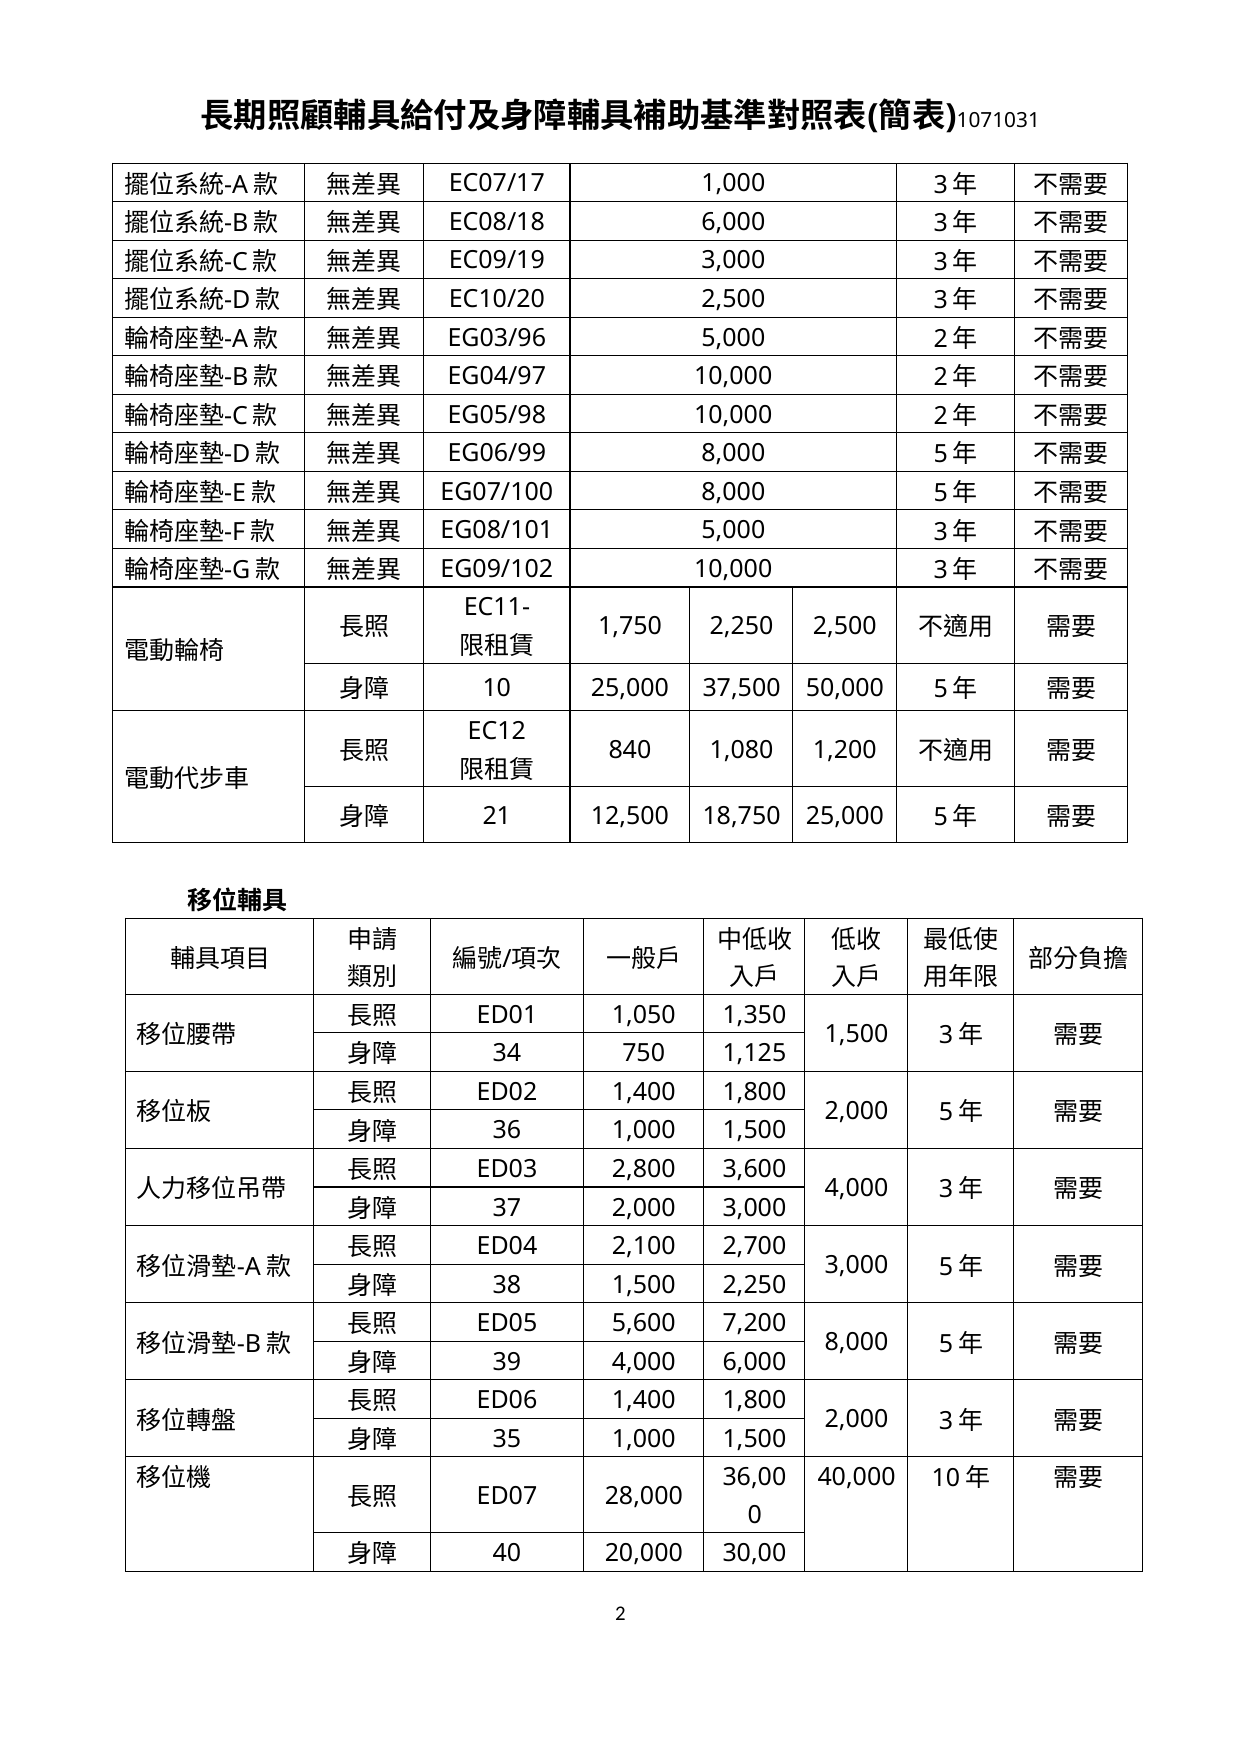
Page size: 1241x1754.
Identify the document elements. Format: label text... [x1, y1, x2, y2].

table_cell EC12 限租賃 [424, 711, 569, 786]
table_cell 不需要 [1015, 241, 1127, 278]
table_cell 移位腰帶 [126, 995, 313, 1071]
table_cell 無差異 [305, 510, 423, 548]
table_cell ED04 [431, 1226, 583, 1263]
table_cell 無差異 [305, 164, 423, 201]
table_cell 3年 [908, 995, 1013, 1071]
table_cell 3年 [897, 510, 1014, 548]
table_cell 身障 [314, 1110, 430, 1148]
table_cell 擺位系統-A款 [113, 164, 304, 201]
table_cell 3年 [897, 549, 1014, 586]
table_cell 需要 [1015, 664, 1127, 710]
table_cell 4,000 [805, 1149, 907, 1225]
table_cell ED05 [431, 1303, 583, 1341]
table_cell EC08/18 [424, 202, 569, 239]
table_cell EC07/17 [424, 164, 569, 201]
table_cell 1,500 [584, 1265, 703, 1302]
table_cell 需要 [1014, 1149, 1142, 1225]
table_cell 2,000 [805, 1072, 907, 1148]
table_cell 長照 [305, 711, 423, 786]
table_cell 28,000 [584, 1457, 703, 1532]
table_cell 1,400 [584, 1072, 703, 1109]
table_cell 18,750 [690, 787, 792, 842]
table_cell ED03 [431, 1149, 583, 1186]
table_cell 移位機 [126, 1457, 313, 1571]
table_cell 36,000 [704, 1457, 804, 1532]
table_cell 1,800 [704, 1380, 804, 1418]
table_cell 3,000 [805, 1226, 907, 1302]
table_cell 身障 [314, 1265, 430, 1302]
table_cell ED01 [431, 995, 583, 1032]
table_cell 8,000 [805, 1303, 907, 1379]
table_header 中低收入戶 [704, 919, 804, 994]
table_cell 2,700 [704, 1226, 804, 1263]
table_cell 移位滑墊-B款 [126, 1303, 313, 1379]
table_cell 7,200 [704, 1303, 804, 1341]
table_cell 2年 [897, 395, 1014, 432]
table_cell EC10/20 [424, 279, 569, 317]
table_cell 身障 [314, 1188, 430, 1225]
table_cell 長照 [314, 1380, 430, 1418]
table_cell 37 [431, 1188, 583, 1225]
table_cell 40,000 [805, 1457, 907, 1571]
table_cell 無差異 [305, 318, 423, 355]
text 移位輔具 [187, 880, 1053, 918]
table_cell 5年 [908, 1226, 1013, 1302]
table_cell 無差異 [305, 395, 423, 432]
table_cell 37,500 [690, 664, 792, 710]
table_cell 750 [584, 1033, 703, 1071]
table_cell 30,000 [704, 1533, 804, 1571]
table_cell 無差異 [305, 549, 423, 586]
table_cell 無差異 [305, 202, 423, 239]
table_cell 需要 [1014, 1457, 1142, 1571]
table_cell 10,000 [571, 356, 896, 394]
table_cell 12,500 [571, 787, 689, 842]
table_cell 擺位系統-C款 [113, 241, 304, 278]
table_cell 5,000 [571, 318, 896, 355]
table_cell 輪椅座墊-G款 [113, 549, 304, 586]
table_cell 2,250 [690, 588, 792, 662]
table_cell 840 [571, 711, 689, 786]
table_cell 人力移位吊帶 [126, 1149, 313, 1225]
table_cell 1,000 [584, 1110, 703, 1148]
table_cell 擺位系統-D款 [113, 279, 304, 317]
table_cell 3,600 [704, 1149, 804, 1186]
table_cell 8,000 [571, 472, 896, 509]
table_cell 5,600 [584, 1303, 703, 1341]
table_cell 2,500 [571, 279, 896, 317]
table_cell 移位板 [126, 1072, 313, 1148]
table_cell 需要 [1014, 1380, 1142, 1456]
table_cell 不需要 [1015, 279, 1127, 317]
table_cell 1,050 [584, 995, 703, 1032]
table_header 輔具項目 [126, 919, 313, 994]
table_cell 6,000 [571, 202, 896, 239]
table_cell 3年 [897, 164, 1014, 201]
table_header 編號/項次 [431, 919, 583, 994]
table_cell 不適用 [897, 711, 1014, 786]
table_cell ED06 [431, 1380, 583, 1418]
table_cell 10,000 [571, 395, 896, 432]
table_cell 8,000 [571, 433, 896, 471]
table_cell 5年 [908, 1303, 1013, 1379]
table_cell 不需要 [1015, 164, 1127, 201]
table_cell 39 [431, 1342, 583, 1379]
table_cell 1,750 [571, 588, 689, 662]
table_cell 36 [431, 1110, 583, 1148]
table_cell 無差異 [305, 356, 423, 394]
table_cell 2,500 [793, 588, 896, 662]
table_cell 3年 [908, 1380, 1013, 1456]
table_cell 2,000 [584, 1188, 703, 1225]
table_cell 10年 [908, 1457, 1013, 1571]
table_cell 身障 [314, 1342, 430, 1379]
table_cell 20,000 [584, 1533, 703, 1571]
table_cell 無差異 [305, 472, 423, 509]
table_cell 3,000 [571, 241, 896, 278]
table_cell 2年 [897, 356, 1014, 394]
table_cell 長照 [305, 588, 423, 662]
table_cell 38 [431, 1265, 583, 1302]
table_cell 1,400 [584, 1380, 703, 1418]
table_cell EG04/97 [424, 356, 569, 394]
table_cell 40 [431, 1533, 583, 1571]
table_cell 5,000 [571, 510, 896, 548]
table_cell 3,000 [704, 1188, 804, 1225]
table_cell 2,800 [584, 1149, 703, 1186]
table_cell 5年 [908, 1072, 1013, 1148]
table_cell 需要 [1014, 1303, 1142, 1379]
table_cell 不需要 [1015, 356, 1127, 394]
table_cell 6,000 [704, 1342, 804, 1379]
table_header 部分負擔 [1014, 919, 1142, 994]
table_cell 身障 [314, 1533, 430, 1571]
table_cell 輪椅座墊-E款 [113, 472, 304, 509]
table_cell 電動輪椅 [113, 588, 304, 710]
table_cell 2,100 [584, 1226, 703, 1263]
table_cell 需要 [1015, 588, 1127, 662]
table_cell 1,500 [704, 1110, 804, 1148]
table_cell 身障 [314, 1419, 430, 1456]
table_cell 1,000 [584, 1419, 703, 1456]
table_cell 需要 [1015, 787, 1127, 842]
table_cell 35 [431, 1419, 583, 1456]
table_cell 21 [424, 787, 569, 842]
table_cell 3年 [897, 241, 1014, 278]
table_cell 4,000 [584, 1342, 703, 1379]
table_cell 身障 [305, 664, 423, 710]
table_cell EG09/102 [424, 549, 569, 586]
table_cell 10 [424, 664, 569, 710]
table_cell 擺位系統-B款 [113, 202, 304, 239]
table_cell 輪椅座墊-C款 [113, 395, 304, 432]
table_cell 50,000 [793, 664, 896, 710]
table_cell 1,125 [704, 1033, 804, 1071]
table_cell 不需要 [1015, 472, 1127, 509]
table_cell 身障 [314, 1033, 430, 1071]
table_cell 不需要 [1015, 395, 1127, 432]
table_cell 長照 [314, 1457, 430, 1532]
table_cell 1,350 [704, 995, 804, 1032]
table_cell 1,200 [793, 711, 896, 786]
table_cell 輪椅座墊-F款 [113, 510, 304, 548]
table_header 低收 入戶 [805, 919, 907, 994]
table_cell 34 [431, 1033, 583, 1071]
table_cell EG08/101 [424, 510, 569, 548]
table_header 一般戶 [584, 919, 703, 994]
table_cell 不需要 [1015, 433, 1127, 471]
table_cell 不需要 [1015, 510, 1127, 548]
table_cell 輪椅座墊-A款 [113, 318, 304, 355]
table_cell 無差異 [305, 241, 423, 278]
table_cell 25,000 [571, 664, 689, 710]
table_cell 3年 [908, 1149, 1013, 1225]
table_cell 需要 [1015, 711, 1127, 786]
table_cell EC09/19 [424, 241, 569, 278]
table_cell 長照 [314, 995, 430, 1032]
table_cell 不需要 [1015, 202, 1127, 239]
table_cell 長照 [314, 1149, 430, 1186]
table_cell EG06/99 [424, 433, 569, 471]
table_cell 3年 [897, 279, 1014, 317]
table_cell 1,500 [704, 1419, 804, 1456]
table_cell 移位轉盤 [126, 1380, 313, 1456]
table_cell 2年 [897, 318, 1014, 355]
table_cell EG07/100 [424, 472, 569, 509]
table_cell 1,080 [690, 711, 792, 786]
table_cell 1,500 [805, 995, 907, 1071]
table_cell 不需要 [1015, 318, 1127, 355]
table_cell 1,000 [571, 164, 896, 201]
table_cell 3年 [897, 202, 1014, 239]
table_cell 需要 [1014, 995, 1142, 1071]
table_cell 5年 [897, 472, 1014, 509]
table_cell 需要 [1014, 1072, 1142, 1148]
table_cell 無差異 [305, 433, 423, 471]
table_cell 需要 [1014, 1226, 1142, 1302]
table_cell 5年 [897, 664, 1014, 710]
table_cell 電動代步車 [113, 711, 304, 842]
table_cell EG03/96 [424, 318, 569, 355]
table_cell 輪椅座墊-B款 [113, 356, 304, 394]
table_cell 長照 [314, 1072, 430, 1109]
table_cell 5年 [897, 787, 1014, 842]
table_cell EC11- 限租賃 [424, 588, 569, 662]
table_cell ED02 [431, 1072, 583, 1109]
table_cell 長照 [314, 1226, 430, 1263]
table_header 最低使用年限 [908, 919, 1013, 994]
table_cell EG05/98 [424, 395, 569, 432]
table_cell 2,250 [704, 1265, 804, 1302]
table_header 申請 類別 [314, 919, 430, 994]
table_cell 25,000 [793, 787, 896, 842]
table_cell ED07 [431, 1457, 583, 1532]
table_cell 移位滑墊-A款 [126, 1226, 313, 1302]
table_cell 5年 [897, 433, 1014, 471]
table_cell 身障 [305, 787, 423, 842]
table_cell 2,000 [805, 1380, 907, 1456]
table_cell 1,800 [704, 1072, 804, 1109]
table_cell 不適用 [897, 588, 1014, 662]
table_cell 無差異 [305, 279, 423, 317]
table_cell 不需要 [1015, 549, 1127, 586]
table_cell 輪椅座墊-D款 [113, 433, 304, 471]
table_cell 10,000 [571, 549, 896, 586]
table_cell 長照 [314, 1303, 430, 1341]
